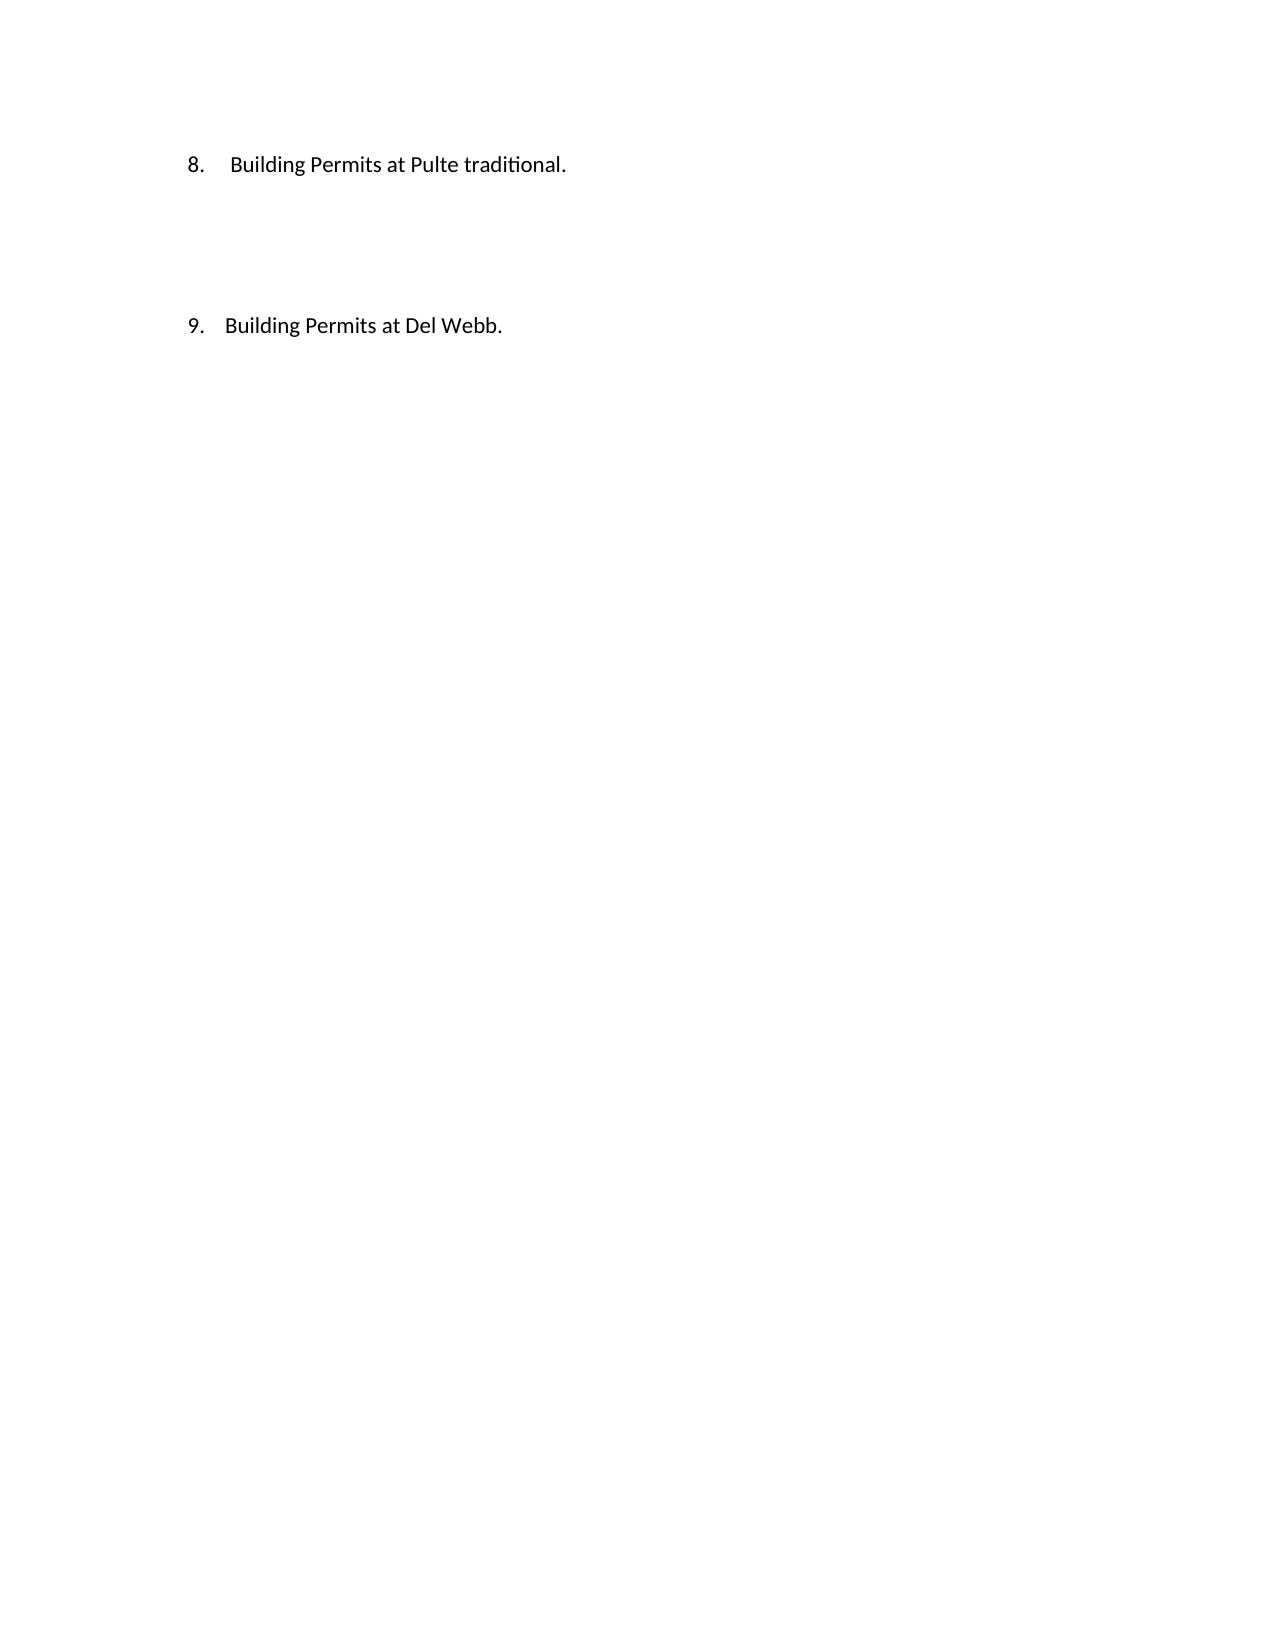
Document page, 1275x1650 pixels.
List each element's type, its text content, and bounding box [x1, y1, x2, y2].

list Building Permits at Pulte traditional. [187, 150, 1125, 178]
list Building Permits at Del Webb. [187, 311, 1125, 339]
